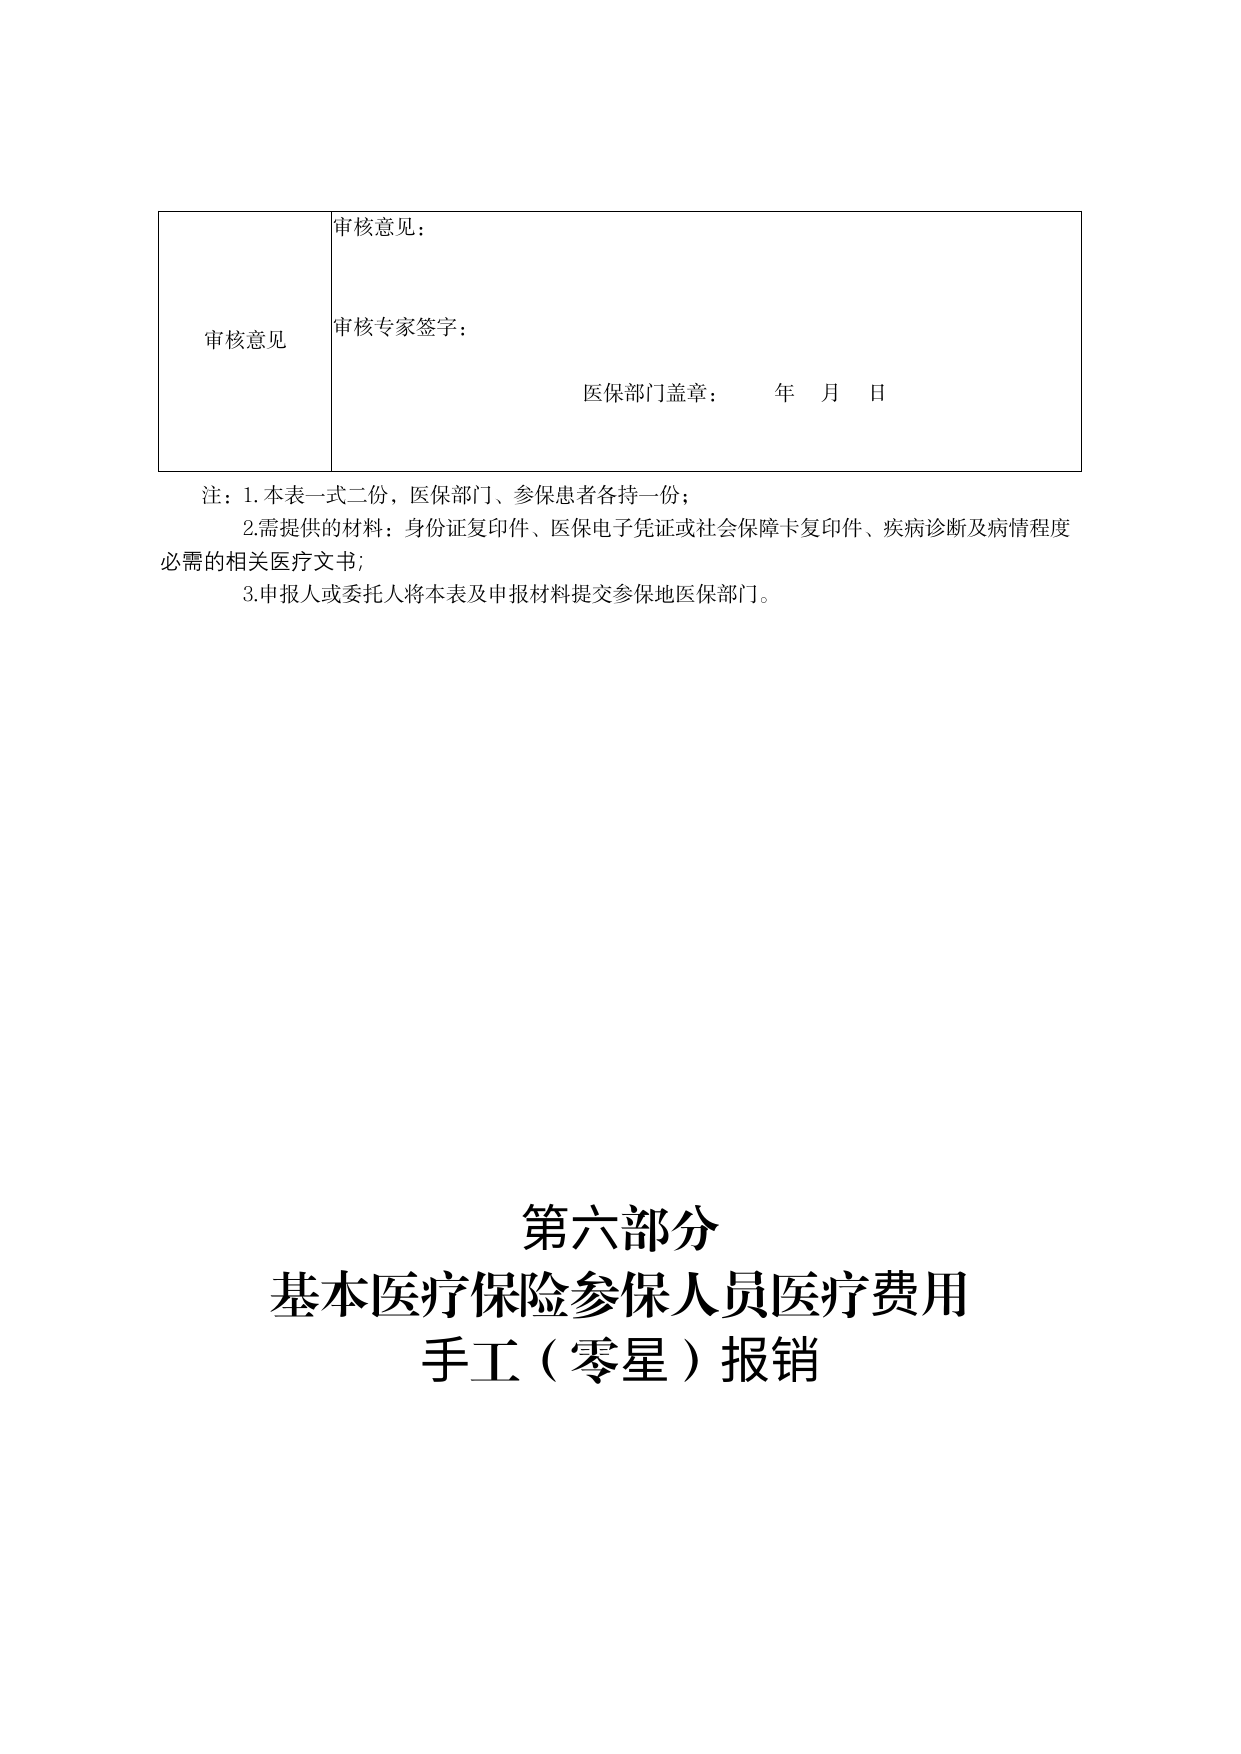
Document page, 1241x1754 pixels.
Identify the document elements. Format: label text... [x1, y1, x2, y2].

table_cell 审核意见 [159, 212, 331, 471]
text 3.申报人或委托人将本表及申报材料提交参保地医保部门。 [159, 578, 1081, 612]
text 2.需提供的材料：身份证复印件、医保电子凭证或社会保障卡复印件、疾病诊断及病情程度必需的相关医疗文书； [159, 512, 1081, 578]
text 注：1. 本表一式二份，医保部门、参保患者各持一份； [159, 479, 1081, 512]
subtitle 第六部分 基本医疗保险参保人员医疗费用 手工（零星）报销 [159, 1197, 1081, 1397]
table_cell 审核意见： 审核专家签字： 医保部门盖章： 年 月 日 [332, 212, 1081, 471]
